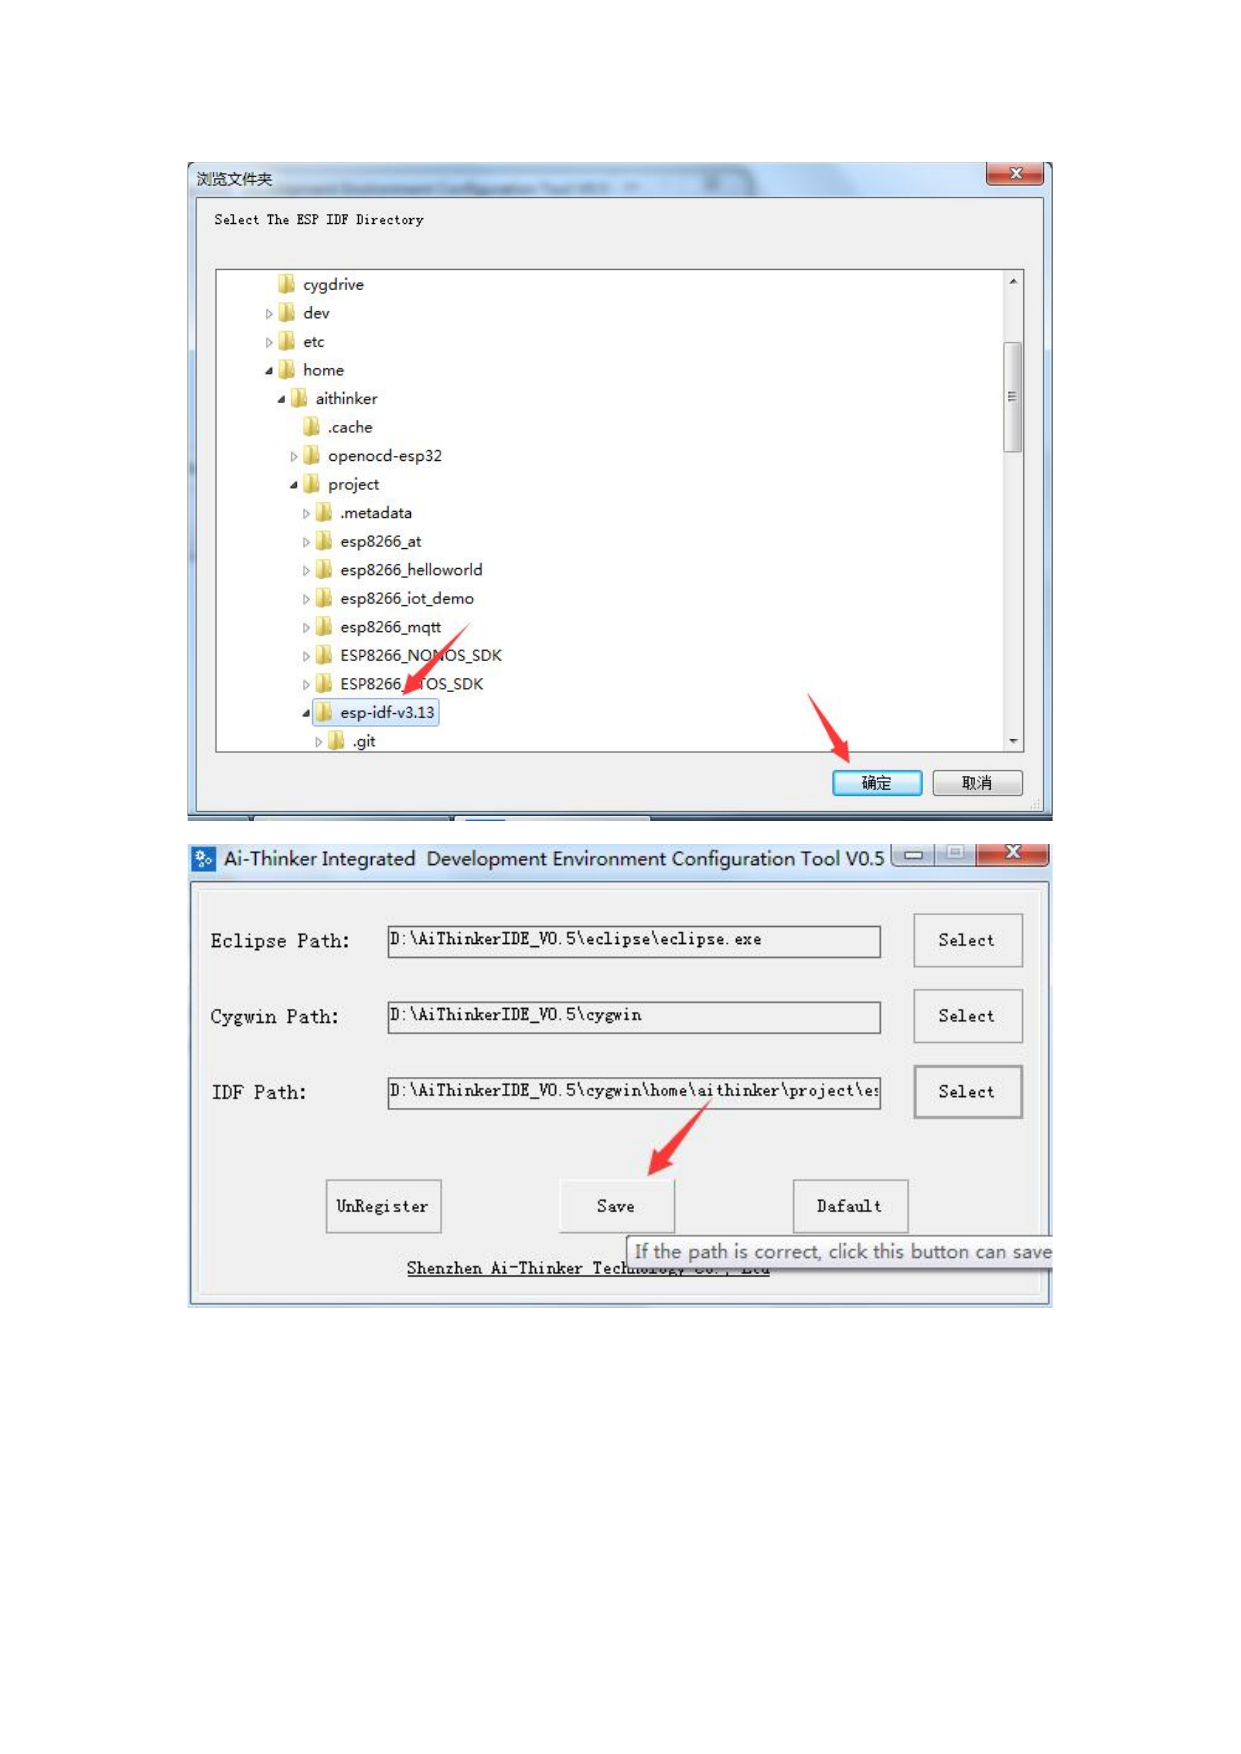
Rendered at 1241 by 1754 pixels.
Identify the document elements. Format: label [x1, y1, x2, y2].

picture [187, 844, 1053, 1308]
picture [187, 162, 1053, 821]
